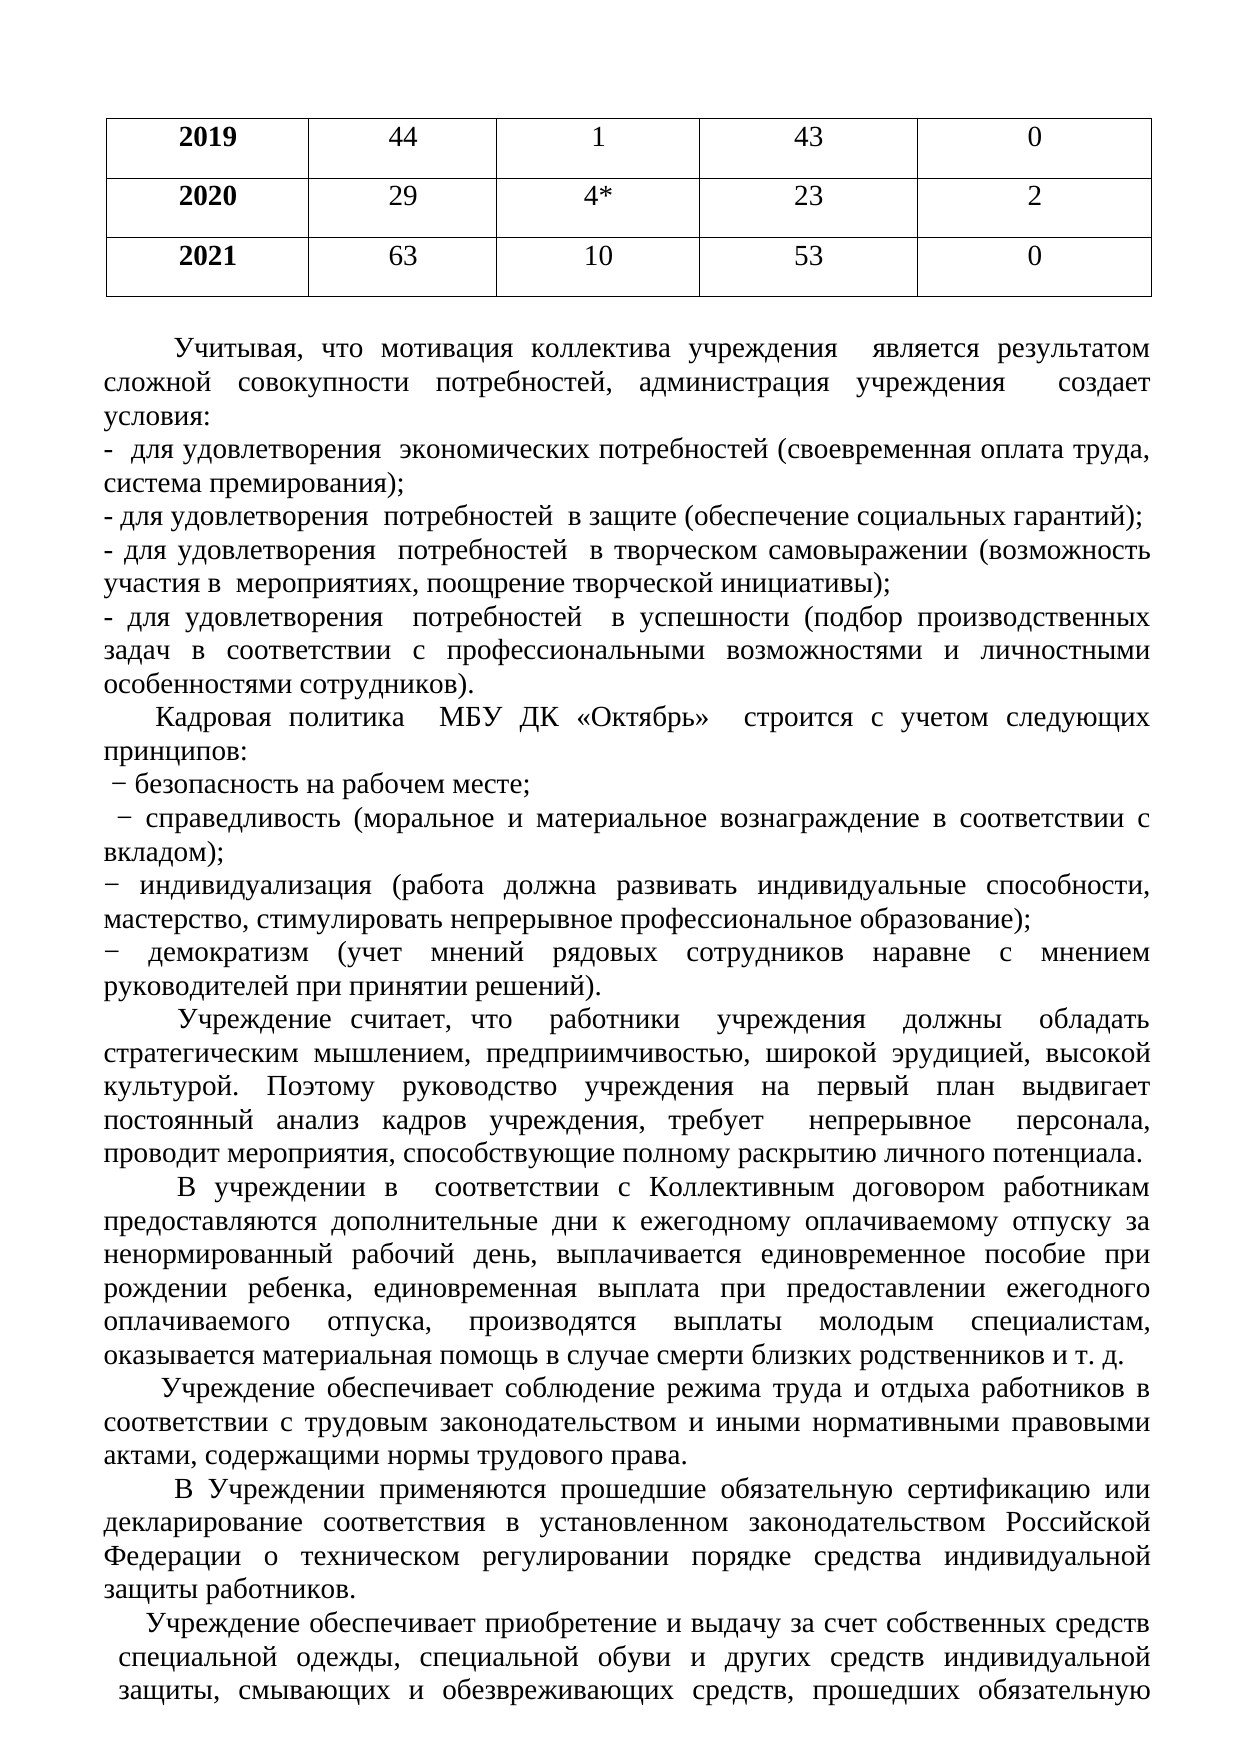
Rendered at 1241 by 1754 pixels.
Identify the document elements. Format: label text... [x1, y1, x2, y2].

table_cell 1 [497, 119, 699, 177]
table_cell 29 [309, 179, 496, 237]
table_cell 2 [918, 179, 1151, 237]
table_cell 53 [700, 238, 917, 296]
text − справедливость (моральное и материальное вознаграждение в соответствии с вкладом); [103, 800, 1152, 867]
table_cell 23 [700, 179, 917, 237]
text В учреждении в соответствии с Коллективным договором работникам предоставляются дополнительные дни к ежегодному оплачиваемому отпуску за ненормированный рабочий день, выплачивается единовременное пособие при рождении ребенка, единовременная выплата при предоставлении ежегодного оплачиваемого отпуска, производятся выплаты молодым специалистам, оказывается материальная помощь в случае смерти близких родственников и т. д. [103, 1169, 1152, 1370]
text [118, 1605, 1152, 1706]
text Учитывая, что мотивация коллектива учреждения является результатом сложной совокупности потребностей, администрация учреждения создает условия: [103, 331, 1152, 431]
table_cell 2020 [107, 179, 308, 237]
text - для удовлетворения потребностей в творческом самовыражении (возможность участия в мероприятиях, поощрение творческой инициативы); [103, 532, 1152, 599]
table_cell 43 [700, 119, 917, 177]
text − индивидуализация (работа должна развивать индивидуальные способности, мастерство, стимулировать непрерывное профессиональное образование); [103, 867, 1152, 934]
table_cell 2021 [107, 238, 308, 296]
table_cell 63 [309, 238, 496, 296]
text В Учреждении применяются прошедшие обязательную сертификацию или декларирование соответствия в установленном законодательством Российской Федерации о техническом регулировании порядке средства индивидуальной защиты работников. [103, 1471, 1152, 1605]
text − демократизм (учет мнений рядовых сотрудников наравне с мнением руководителей при принятии решений). [103, 934, 1152, 1001]
text - для удовлетворения потребностей в защите (обеспечение социальных гарантий); [103, 498, 1152, 532]
text Кадровая политика МБУ ДК «Октябрь» строится с учетом следующих принципов: [103, 699, 1152, 767]
table_cell 10 [497, 238, 699, 296]
text - для удовлетворения потребностей в успешности (подбор производственных задач в соответствии с профессиональными возможностями и личностными особенностями сотрудников). [103, 599, 1152, 699]
text Учреждение считает, что работники учреждения должны обладать стратегическим мышлением, предприимчивостью, широкой эрудицией, высокой культурой. Поэтому руководство учреждения на первый план выдвигает постоянный анализ кадров учреждения, требует непрерывное персонала, проводит мероприятия, способствующие полному раскрытию личного потенциала. [103, 1001, 1152, 1169]
text − безопасность на рабочем месте; [103, 767, 1152, 800]
table_cell 4* [497, 179, 699, 237]
table_cell 2019 [107, 119, 308, 177]
table_cell 44 [309, 119, 496, 177]
table_cell 0 [918, 119, 1151, 177]
table_cell 0 [918, 238, 1151, 296]
text Учреждение обеспечивает соблюдение режима труда и отдыха работников в соответствии с трудовым законодательством и иными нормативными правовыми актами, содержащими нормы трудового права. [103, 1370, 1152, 1471]
text - для удовлетворения экономических потребностей (своевременная оплата труда, система премирования); [103, 431, 1152, 498]
